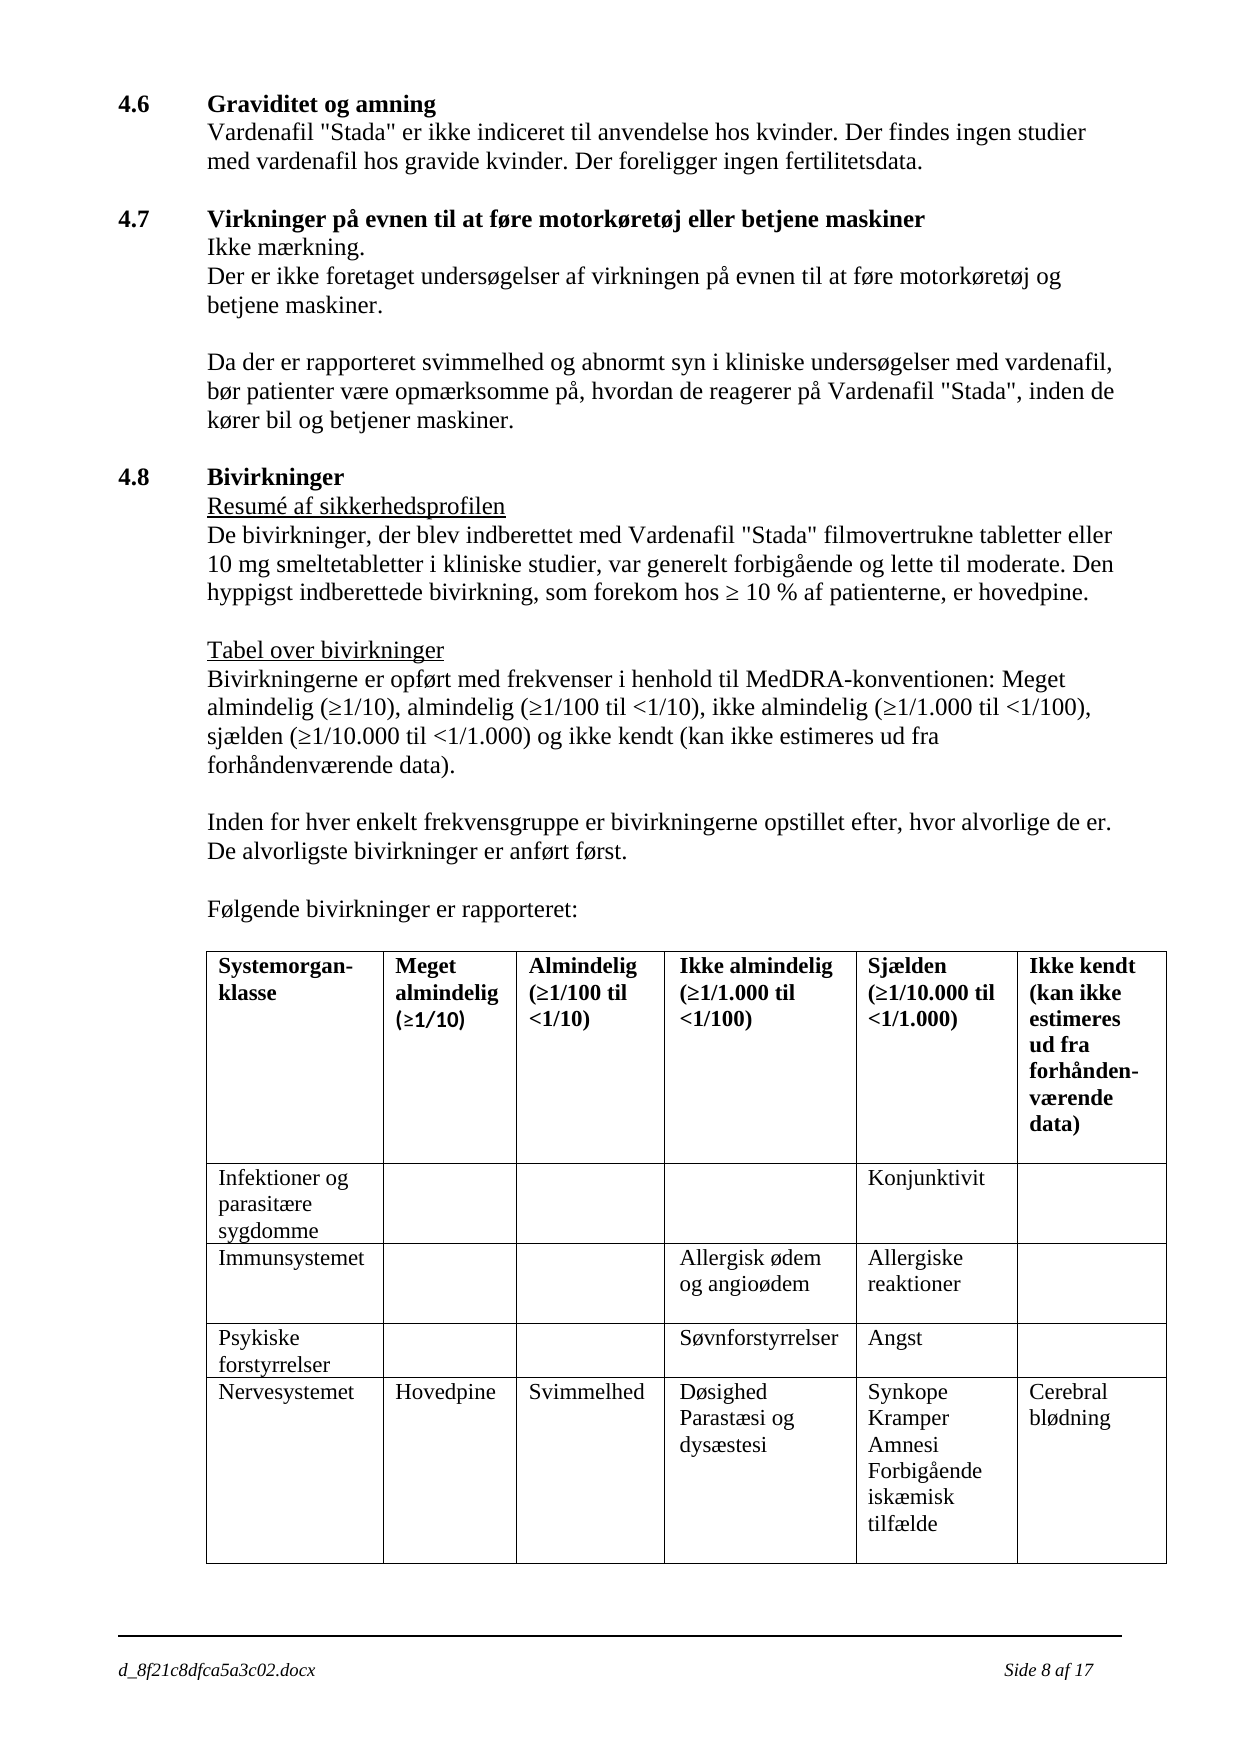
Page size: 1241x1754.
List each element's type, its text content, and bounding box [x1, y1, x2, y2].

table_cell Hovedpine [384, 1378, 516, 1562]
table_cell Søvnforstyrrelser [665, 1324, 856, 1377]
text Ikke mærkning. [207, 232, 1122, 261]
table_cell Allergiske reaktioner [857, 1244, 1017, 1323]
table_cell Angst [857, 1324, 1017, 1377]
table_cell Nervesystemet [207, 1378, 383, 1562]
table_cell [384, 1164, 516, 1243]
table_cell [1018, 1244, 1166, 1323]
text Da der er rapporteret svimmelhed og abnormt syn i kliniske undersøgelser med vardenafil, bør patienter være opmærksomme på, hvordan de reagerer på Vardenafil "Stada", inden de kører bil og betjener maskiner. [207, 347, 1122, 434]
table_header Almindelig (≥1/100 til <1/10) [517, 952, 664, 1163]
table_header Ikke kendt (kan ikke estimeres ud fra forhåndenværende data) [1018, 952, 1166, 1163]
table_cell Svimmelhed [517, 1378, 664, 1562]
table_cell [1018, 1324, 1166, 1377]
table_header Ikke almindelig (≥1/1.000 til <1/100) [665, 952, 856, 1163]
table_cell Allergisk ødem og angioødem [665, 1244, 856, 1323]
table_cell Konjunktivit [857, 1164, 1017, 1243]
table_cell Døsighed Parastæsi og dysæstesi [665, 1378, 856, 1562]
text Der er ikke foretaget undersøgelser af virkningen på evnen til at føre motorkøretøj og betjene maskiner. [207, 261, 1122, 319]
table_cell [1018, 1164, 1166, 1243]
text 4.8 Bivirkninger [118, 462, 1122, 491]
table_cell [517, 1164, 664, 1243]
text De bivirkninger, der blev indberettet med Vardenafil "Stada" filmovertrukne tabletter eller 10 mg smeltetabletter i kliniske studier, var generelt forbigående og lette til moderate. Den hyppigst indberettede bivirkning, som forekom hos ≥ 10 % af patienterne, er hovedpine. [207, 520, 1122, 606]
table_header Sjælden (≥1/10.000 til <1/1.000) [857, 952, 1017, 1163]
text 4.7 Virkninger på evnen til at føre motorkøretøj eller betjene maskiner [118, 204, 1122, 232]
table_cell Immunsystemet [207, 1244, 383, 1323]
text Inden for hver enkelt frekvensgruppe er bivirkningerne opstillet efter, hvor alvorlige de er. De alvorligste bivirkninger er anført først. [207, 807, 1122, 865]
text Vardenafil "Stada" er ikke indiceret til anvendelse hos kvinder. Der findes ingen studier med vardenafil hos gravide kvinder. Der foreligger ingen fertilitetsdata. [207, 117, 1122, 175]
text Tabel over bivirkninger [207, 635, 1122, 664]
table_cell Psykiske forstyrrelser [207, 1324, 383, 1377]
table_header Meget almindelig (≥1/10) [384, 952, 516, 1163]
table_cell [384, 1324, 516, 1377]
table_cell [517, 1324, 664, 1377]
table_cell Cerebral blødning [1018, 1378, 1166, 1562]
text Bivirkningerne er opført med frekvenser i henhold til MedDRA-konventionen: Meget almindelig (≥1/10), almindelig (≥1/100 til <1/10), ikke almindelig (≥1/1.000 til <1/100), sjælden (≥1/10.000 til <1/1.000) og ikke kendt (kan ikke estimeres ud fra forhåndenværende data). [207, 664, 1122, 779]
table_cell [517, 1244, 664, 1323]
table_header Systemorganklasse [207, 952, 383, 1163]
table_cell Infektioner og parasitære sygdomme [207, 1164, 383, 1243]
text Følgende bivirkninger er rapporteret: [207, 894, 1122, 922]
table_cell Synkope Kramper Amnesi Forbigående iskæmisk tilfælde [857, 1378, 1017, 1562]
text Resumé af sikkerhedsprofilen [207, 491, 1122, 520]
text 4.6 Graviditet og amning [118, 89, 1122, 117]
table_cell [665, 1164, 856, 1243]
table_cell [384, 1244, 516, 1323]
